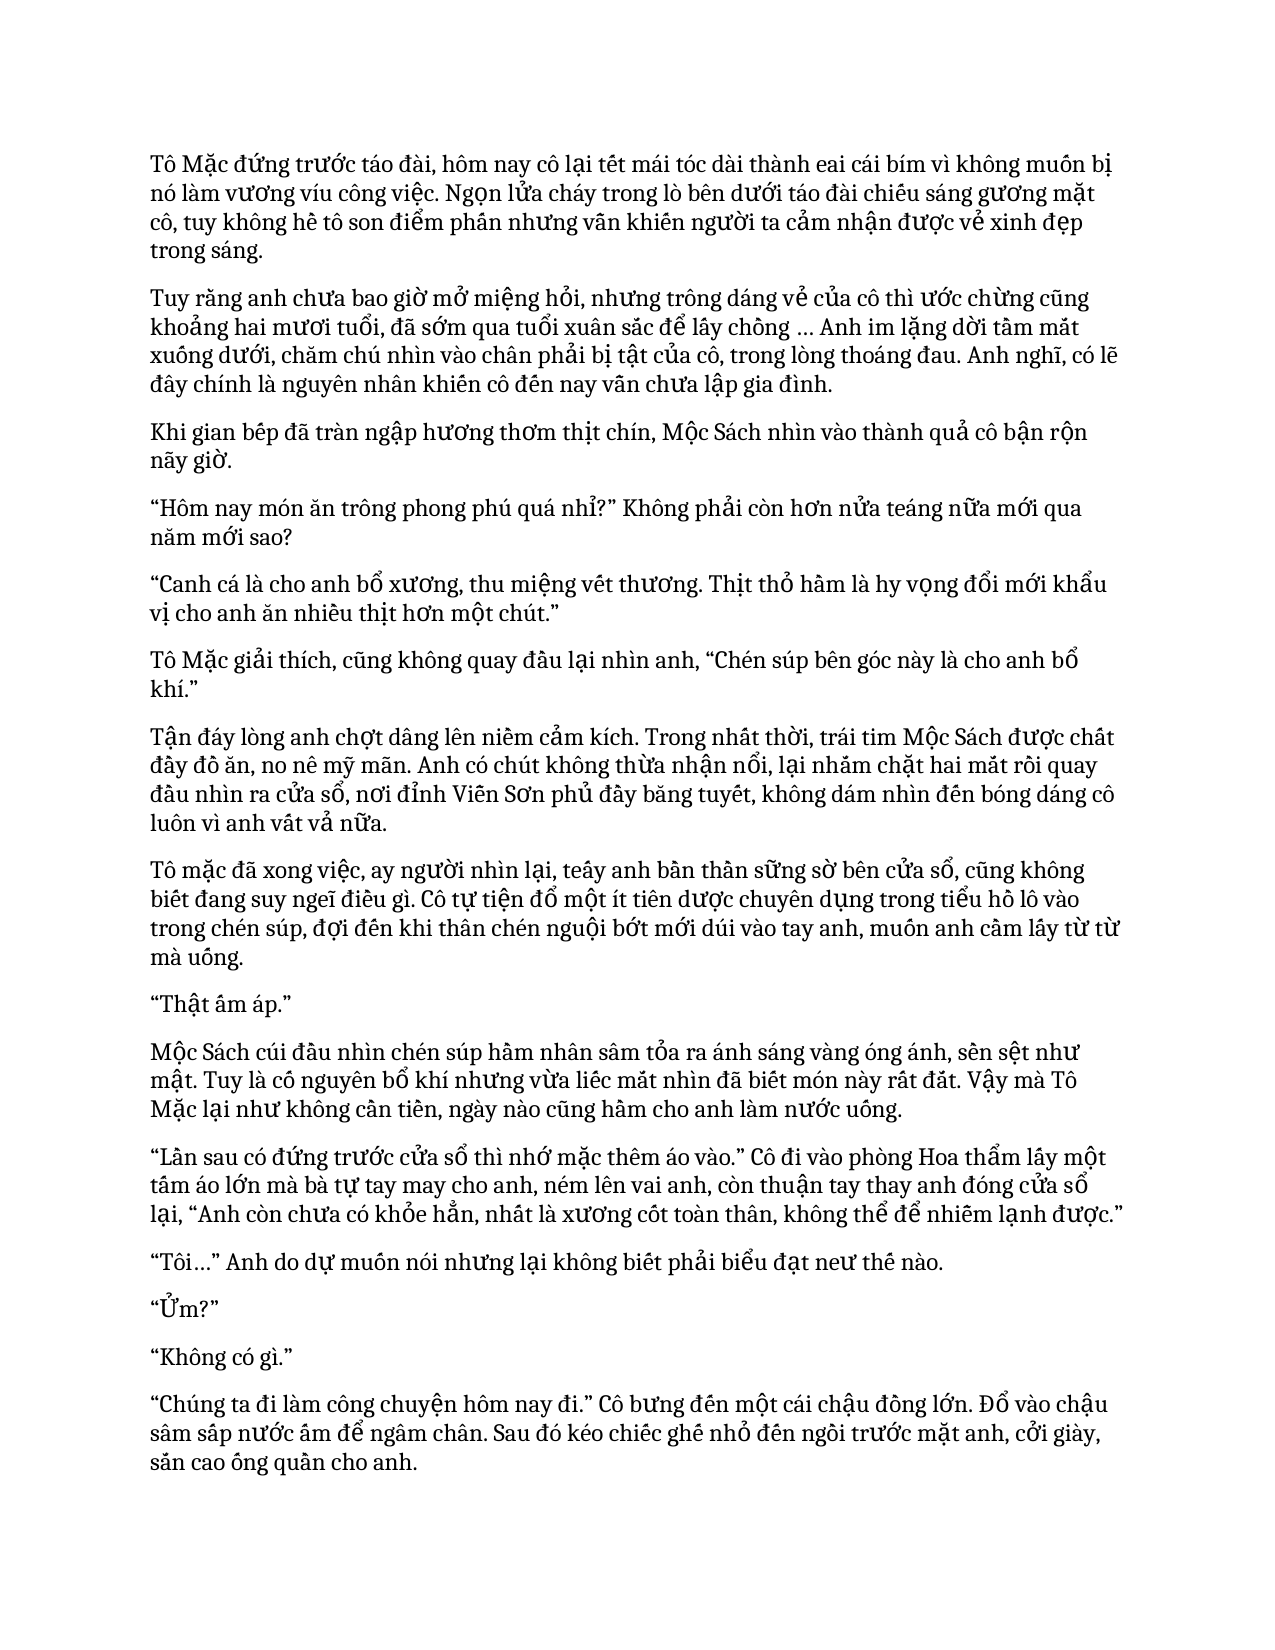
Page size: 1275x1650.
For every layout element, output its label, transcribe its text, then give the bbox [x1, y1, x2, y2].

text Tô mặc đã xong việc, ay người nhìn lại, teấy anh bần thần sững sờ bên cửa sổ, cũng không biết đang suy ngeĩ điều gì. Cô tự tiện đổ một ít tiên dược chuyên dụng trong tiểu hồ lô vào trong chén súp, đợi đến khi thân chén nguội bớt mới dúi vào tay anh, muốn anh cầm lấy từ từ mà uống. [150, 856, 1125, 971]
text “Thật ấm áp.” [150, 990, 1125, 1019]
text “Không có gì.” [150, 1342, 1125, 1371]
text Tô Mặc giải thích, cũng không quay đầu lại nhìn anh, “Chén súp bên góc này là cho anh bổ khí.” [150, 646, 1125, 704]
text “Tôi…” Anh do dự muốn nói nhưng lại không biết phải biểu đạt neư thế nào. [150, 1247, 1125, 1276]
text Tô Mặc đứng trước táo đài, hôm nay cô lại tết mái tóc dài thành eai cái bím vì không muốn bị nó làm vương víu công việc. Ngọn lửa cháy trong lò bên dưới táo đài chiếu sáng gương mặt cô, tuy không hề tô son điểm phấn nhưng vẫn khiến người ta cảm nhận được vẻ xinh đẹp trong sáng. [150, 150, 1125, 265]
text Khi gian bếp đã tràn ngập hương thơm thịt chín, Mộc Sách nhìn vào thành quả cô bận rộn nãy giờ. [150, 417, 1125, 475]
text “Ửm?” [150, 1295, 1125, 1324]
text “Chúng ta đi làm công chuyện hôm nay đi.” Cô bưng đến một cái chậu đồng lớn. Đổ vào chậu sâm sấp nước ấm để ngâm chân. Sau đó kéo chiếc ghế nhỏ đến ngồi trước mặt anh, cởi giày, sắn cao ống quần cho anh. [150, 1390, 1125, 1476]
text Tuy rằng anh chưa bao giờ mở miệng hỏi, nhưng trông dáng vẻ của cô thì ước chừng cũng khoảng hai mươi tuổi, đã sớm qua tuổi xuân sắc để lấy chồng … Anh im lặng dời tầm mắt xuống dưới, chăm chú nhìn vào chân phải bị tật của cô, trong lòng thoáng đau. Anh nghĩ, có lẽ đây chính là nguyên nhân khiến cô đến nay vẫn chưa lập gia đình. [150, 284, 1125, 399]
text “Canh cá là cho anh bổ xương, thu miệng vết thương. Thịt thỏ hầm là hy vọng đổi mới khẩu vị cho anh ăn nhiều thịt hơn một chút.” [150, 570, 1125, 627]
text “Lần sau có đứng trước cửa sổ thì nhớ mặc thêm áo vào.” Cô đi vào phòng Hoa thẩm lấy một tấm áo lớn mà bà tự tay may cho anh, ném lên vai anh, còn thuận tay thay anh đóng cửa sổ lại, “Anh còn chưa có khỏe hẳn, nhất là xương cốt toàn thân, không thể để nhiễm lạnh được.” [150, 1142, 1125, 1229]
text “Hôm nay món ăn trông phong phú quá nhỉ?” Không phải còn hơn nửa teáng nữa mới qua năm mới sao? [150, 494, 1125, 551]
text Mộc Sách cúi đầu nhìn chén súp hầm nhân sâm tỏa ra ánh sáng vàng óng ánh, sền sệt như mật. Tuy là cố nguyên bổ khí nhưng vừa liếc mắt nhìn đã biết món này rất đắt. Vậy mà Tô Mặc lại như không cần tiền, ngày nào cũng hầm cho anh làm nước uống. [150, 1037, 1125, 1124]
text Tận đáy lòng anh chợt dâng lên niềm cảm kích. Trong nhất thời, trái tim Mộc Sách được chất đầy đồ ăn, no nê mỹ mãn. Anh có chút không thừa nhận nổi, lại nhắm chặt hai mắt rồi quay đầu nhìn ra cửa sổ, nơi đỉnh Viễn Sơn phủ đầy băng tuyết, không dám nhìn đến bóng dáng cô luôn vì anh vất vả nữa. [150, 722, 1125, 837]
